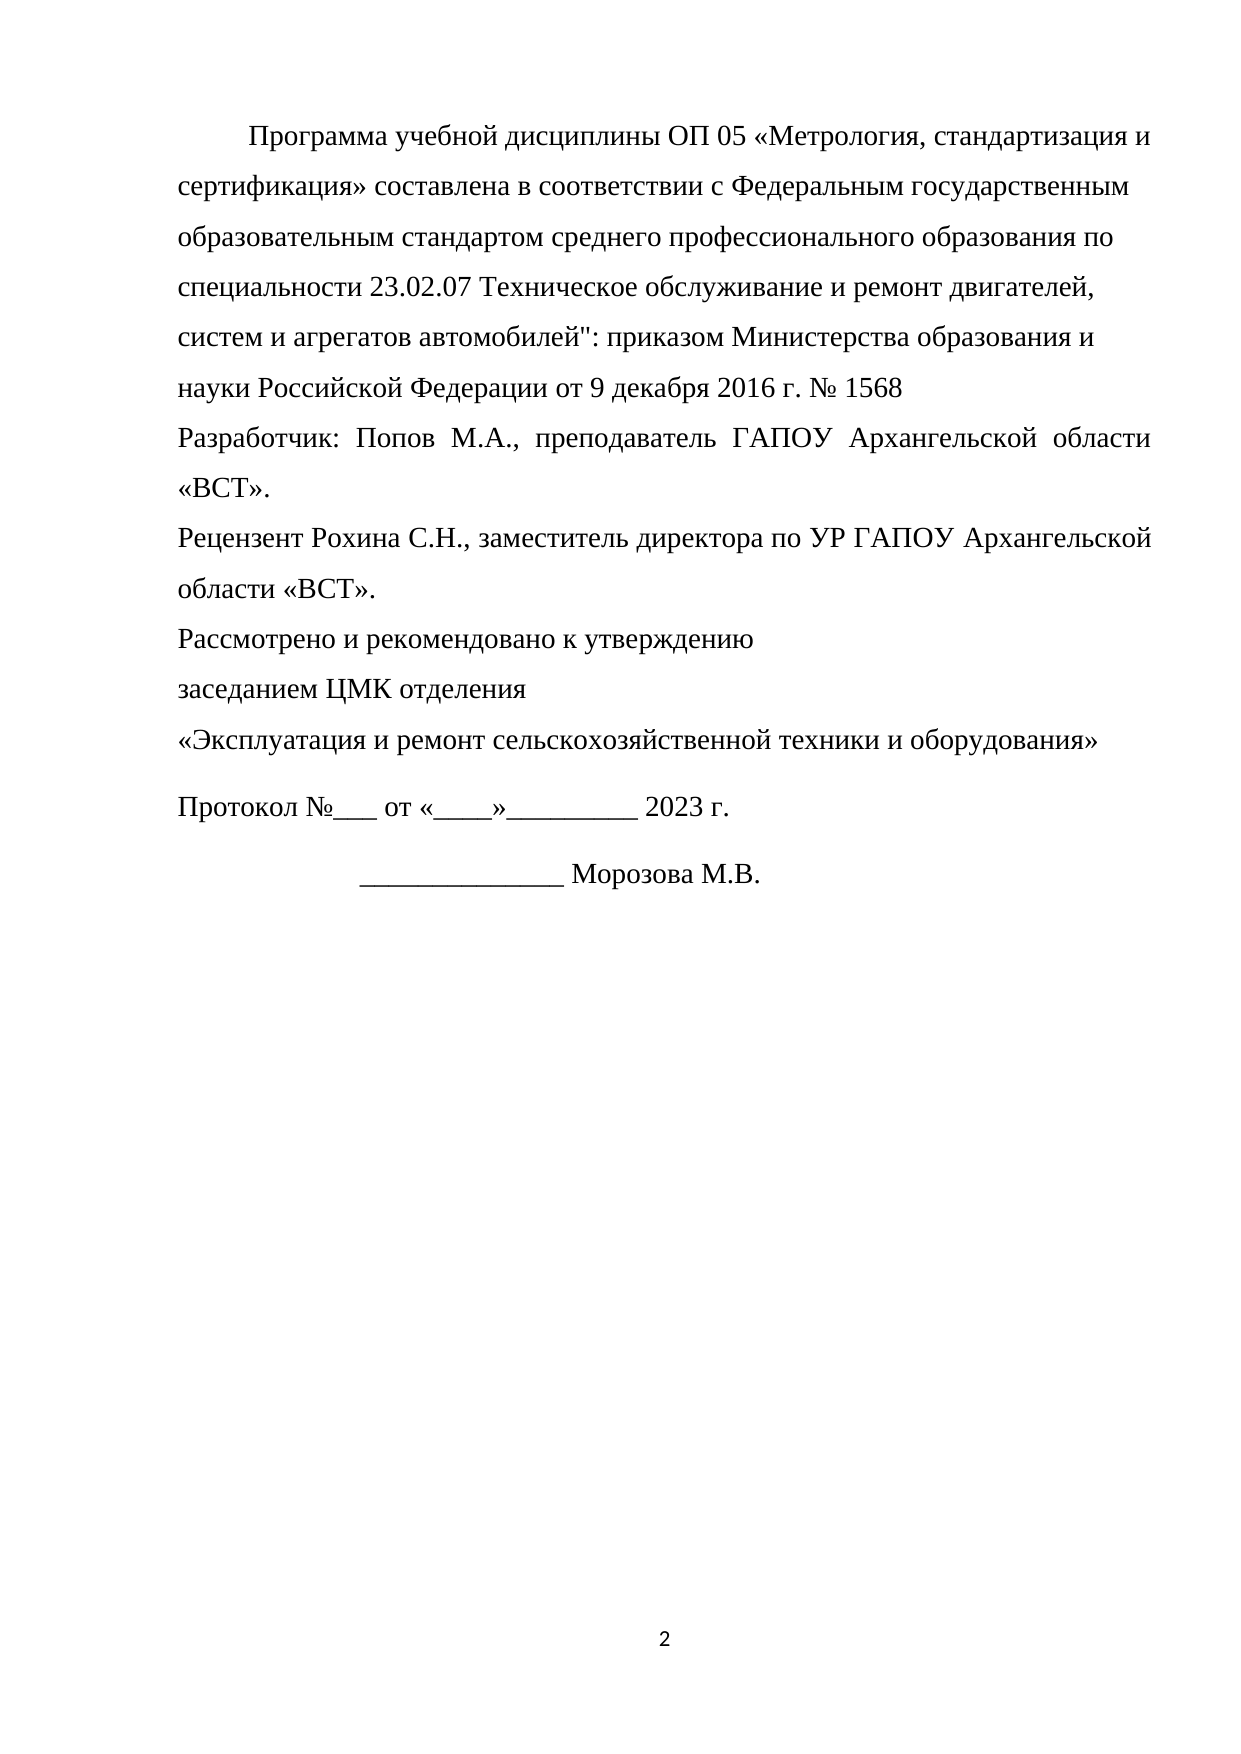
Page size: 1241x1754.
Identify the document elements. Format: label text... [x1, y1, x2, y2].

text Разработчик: Попов М.А., преподаватель ГАПОУ Архангельской области «ВСТ». [177, 420, 1152, 504]
text ______________ Морозова М.В. [177, 856, 1152, 889]
text заседанием ЦМК отделения «Эксплуатация и ремонт сельскохозяйственной техники и оборудования» [177, 672, 1152, 755]
text Рецензент Рохина С.Н., заместитель директора по УР ГАПОУ Архангельской области «ВСТ». [177, 521, 1152, 604]
text Рассмотрено и рекомендовано к утверждению [177, 621, 1152, 655]
text Протокол №___ от «____»_________ 2023 г. [177, 789, 1152, 822]
text Программа учебной дисциплины ОП 05 «Метрология, стандартизация и сертификация» составлена в соответствии с Федеральным государственным образовательным стандартом среднего профессионального образования по специальности 23.02.07 Техническое обслуживание и ремонт двигателей, систем и агрегатов автомобилей": приказом Министерства образования и науки Российской Федерации от 9 декабря 2016 г. № 1568 [177, 118, 1152, 403]
